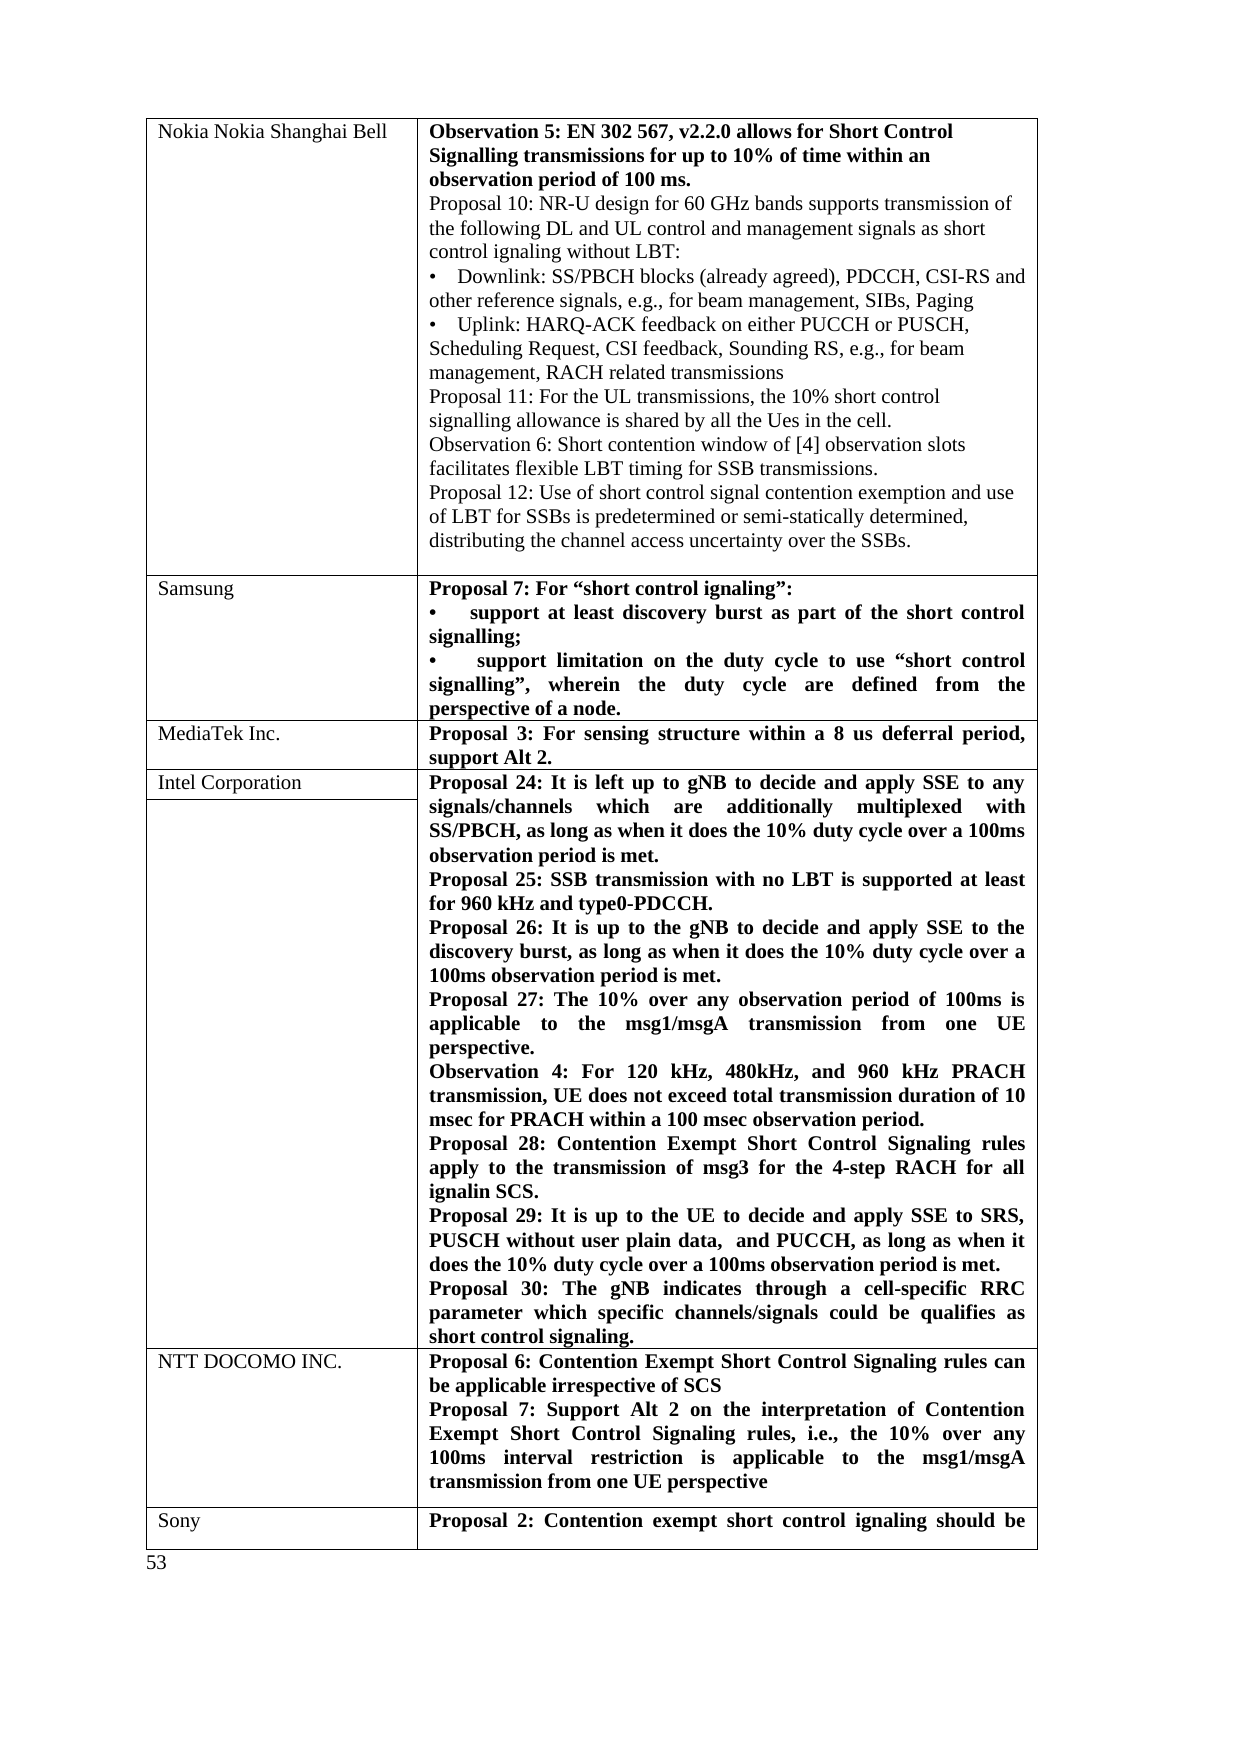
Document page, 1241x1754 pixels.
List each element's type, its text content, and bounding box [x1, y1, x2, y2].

table_cell Proposal 7: For “short control ignaling”: • support at least discovery burst as part of the short control signalling; • support limitation on the duty cycle to use “short control signalling”, wherein the duty cycle are defined from the perspective of a node. [418, 576, 1037, 720]
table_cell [418, 1508, 1037, 1549]
table_cell NTT DOCOMO INC. [147, 1349, 417, 1507]
table_cell Proposal 6: Contention Exempt Short Control Signaling rules can be applicable irrespective of SCS Proposal 7: Support Alt 2 on the interpretation of Contention Exempt Short Control Signaling rules, i.e., the 10% over any 100ms interval restriction is applicable to the msg1/msgA transmission from one UE perspective [418, 1349, 1037, 1507]
table_cell Proposal 3: For sensing structure within a 8 us deferral period, support Alt 2. [418, 721, 1037, 769]
table_cell Intel Corporation [147, 770, 417, 799]
table_cell Sony [147, 1508, 417, 1549]
table_cell Nokia Nokia Shanghai Bell [147, 119, 417, 575]
table_cell Samsung [147, 576, 417, 720]
table_cell MediaTek Inc. [147, 721, 417, 769]
table_cell [147, 800, 417, 1348]
table_cell Proposal 24: It is left up to gNB to decide and apply SSE to any signals/channels which are additionally multiplexed with SS/PBCH, as long as when it does the 10% duty cycle over a 100ms observation period is met. Proposal 25: SSB transmission with no LBT is supported at least for 960 kHz and type0-PDCCH. Proposal 26: It is up to the gNB to decide and apply SSE to the discovery burst, as long as when it does the 10% duty cycle over a 100ms observation period is met. Proposal 27: The 10% over any observation period of 100ms is applicable to the msg1/msgA transmission from one UE perspective. Observation 4: For 120 kHz, 480kHz, and 960 kHz PRACH transmission, UE does not exceed total transmission duration of 10 msec for PRACH within a 100 msec observation period. Proposal 28: Contention Exempt Short Control Signaling rules apply to the transmission of msg3 for the 4-step RACH for all ignalin SCS. Proposal 29: It is up to the UE to decide and apply SSE to SRS, PUSCH without user plain data, and PUCCH, as long as when it does the 10% duty cycle over a 100ms observation period is met. Proposal 30: The gNB indicates through a cell-specific RRC parameter which specific channels/signals could be qualifies as short control signaling. [418, 770, 1037, 1348]
table_cell Observation 5: EN 302 567, v2.2.0 allows for Short Control Signalling transmissions for up to 10% of time within an observation period of 100 ms. Proposal 10: NR-U design for 60 GHz bands supports transmission of the following DL and UL control and management signals as short control ignaling without LBT: • Downlink: SS/PBCH blocks (already agreed), PDCCH, CSI-RS and other reference signals, e.g., for beam management, SIBs, Paging • Uplink: HARQ-ACK feedback on either PUCCH or PUSCH, Scheduling Request, CSI feedback, Sounding RS, e.g., for beam management, RACH related transmissions Proposal 11: For the UL transmissions, the 10% short control signalling allowance is shared by all the Ues in the cell. Observation 6: Short contention window of [4] observation slots facilitates flexible LBT timing for SSB transmissions. Proposal 12: Use of short control signal contention exemption and use of LBT for SSBs is predetermined or semi-statically determined, distributing the channel access uncertainty over the SSBs. [418, 119, 1037, 575]
